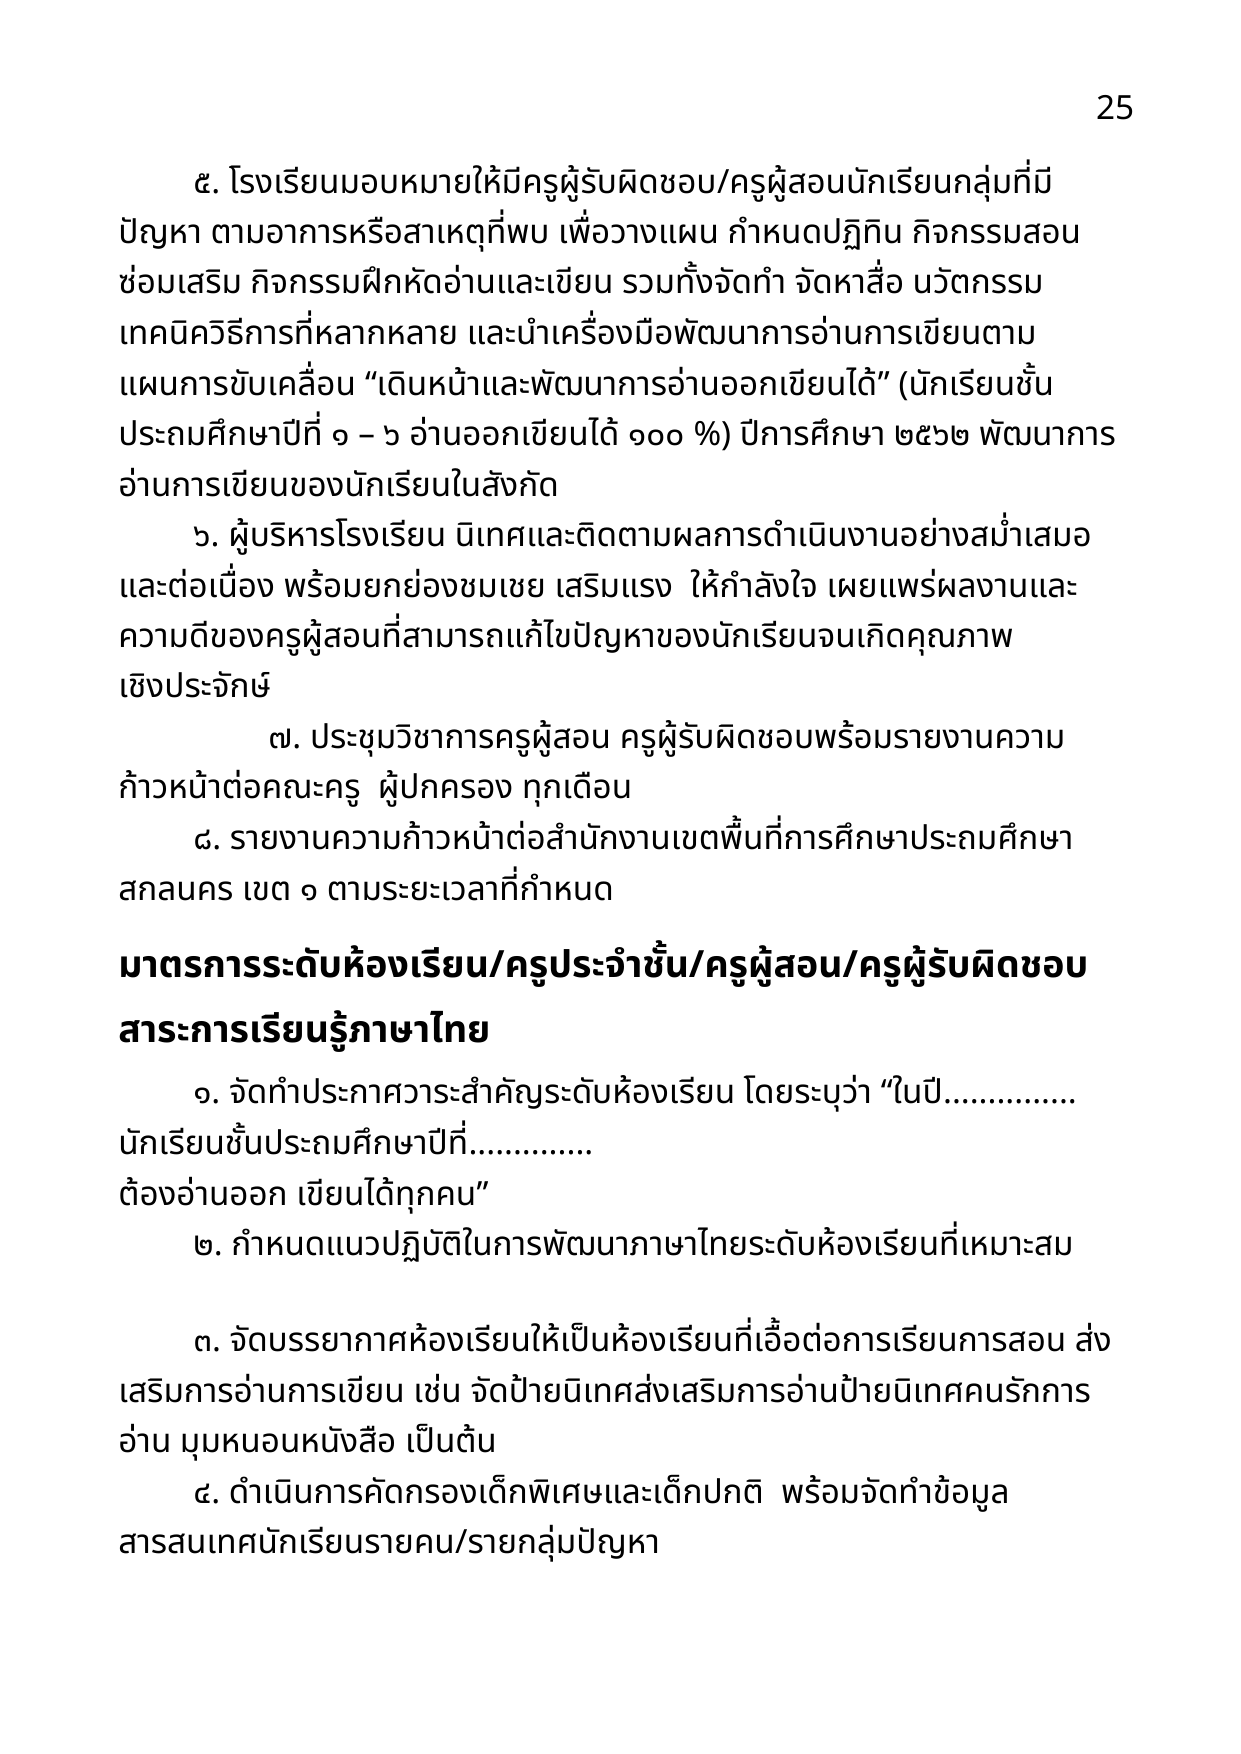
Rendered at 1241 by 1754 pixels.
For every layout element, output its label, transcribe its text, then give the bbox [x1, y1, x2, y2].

text ๖. ผู้บริหารโรงเรียน นิเทศและติดตามผลการดำเนินงานอย่างสม่ำเสมอและต่อเนื่อง พร้อมยกย่องชมเชย เสริมแรง ให้กำลังใจ เผยแพร่ผลงานและความดีของครูผู้สอนที่สามารถแก้ไขปัญหาของนักเรียนจนเกิดคุณภาพ เชิงประจักษ์ [118, 511, 1134, 713]
text ๕. โรงเรียนมอบหมายให้มีครูผู้รับผิดชอบ/ครูผู้สอนนักเรียนกลุ่มที่มีปัญหา ตามอาการหรือสาเหตุที่พบ เพื่อวางแผน กำหนดปฏิทิน กิจกรรมสอนซ่อมเสริม กิจกรรมฝึกหัดอ่านและเขียน รวมทั้งจัดทำ จัดหาสื่อ นวัตกรรม เทคนิควิธีการที่หลากหลาย และนำเครื่องมือพัฒนาการอ่านการเขียนตามแผนการขับเคลื่อน “เดินหน้าและพัฒนาการอ่านออกเขียนได้” (นักเรียนชั้นประถมศึกษาปีที่ ๑ – ๖ อ่านออกเขียนได้ ๑๐๐ %) ปีการศึกษา ๒๕๖๒ พัฒนาการอ่านการเขียนของนักเรียนในสังกัด [118, 157, 1134, 511]
text ๘. รายงานความก้าวหน้าต่อสำนักงานเขตพื้นที่การศึกษาประถมศึกษาสกลนคร เขต ๑ ตามระยะเวลาที่กำหนด [118, 814, 1134, 915]
list ๑. จัดทำประกาศวาระสำคัญระดับห้องเรียน โดยระบุว่า “ในปี............... นักเรียนชั้นประถมศึกษาปีที่.............. [118, 1068, 1134, 1169]
text ๗. ประชุมวิชาการครูผู้สอน ครูผู้รับผิดชอบพร้อมรายงานความก้าวหน้าต่อคณะครู ผู้ปกครอง ทุกเดือน [118, 713, 1134, 814]
text ต้องอ่านออก เขียนได้ทุกคน” ๒. กำหนดแนวปฏิบัติในการพัฒนาภาษาไทยระดับห้องเรียนที่เหมาะสม [118, 1169, 1134, 1316]
list มาตรการระดับห้องเรียน/ครูประจำชั้น/ครูผู้สอน/ครูผู้รับผิดชอบสาระการเรียนรู้ภาษาไทย [118, 938, 1134, 1060]
text ๔. ดำเนินการคัดกรองเด็กพิเศษและเด็กปกติ พร้อมจัดทำข้อมูลสารสนเทศนักเรียนรายคน/รายกลุ่มปัญหา [118, 1467, 1134, 1569]
text ๓. จัดบรรยากาศห้องเรียนให้เป็นห้องเรียนที่เอื้อต่อการเรียนการสอน ส่งเสริมการอ่านการเขียน เช่น จัดป้ายนิเทศส่งเสริมการอ่านป้ายนิเทศคนรักการอ่าน มุมหนอนหนังสือ เป็นต้น [118, 1316, 1134, 1467]
